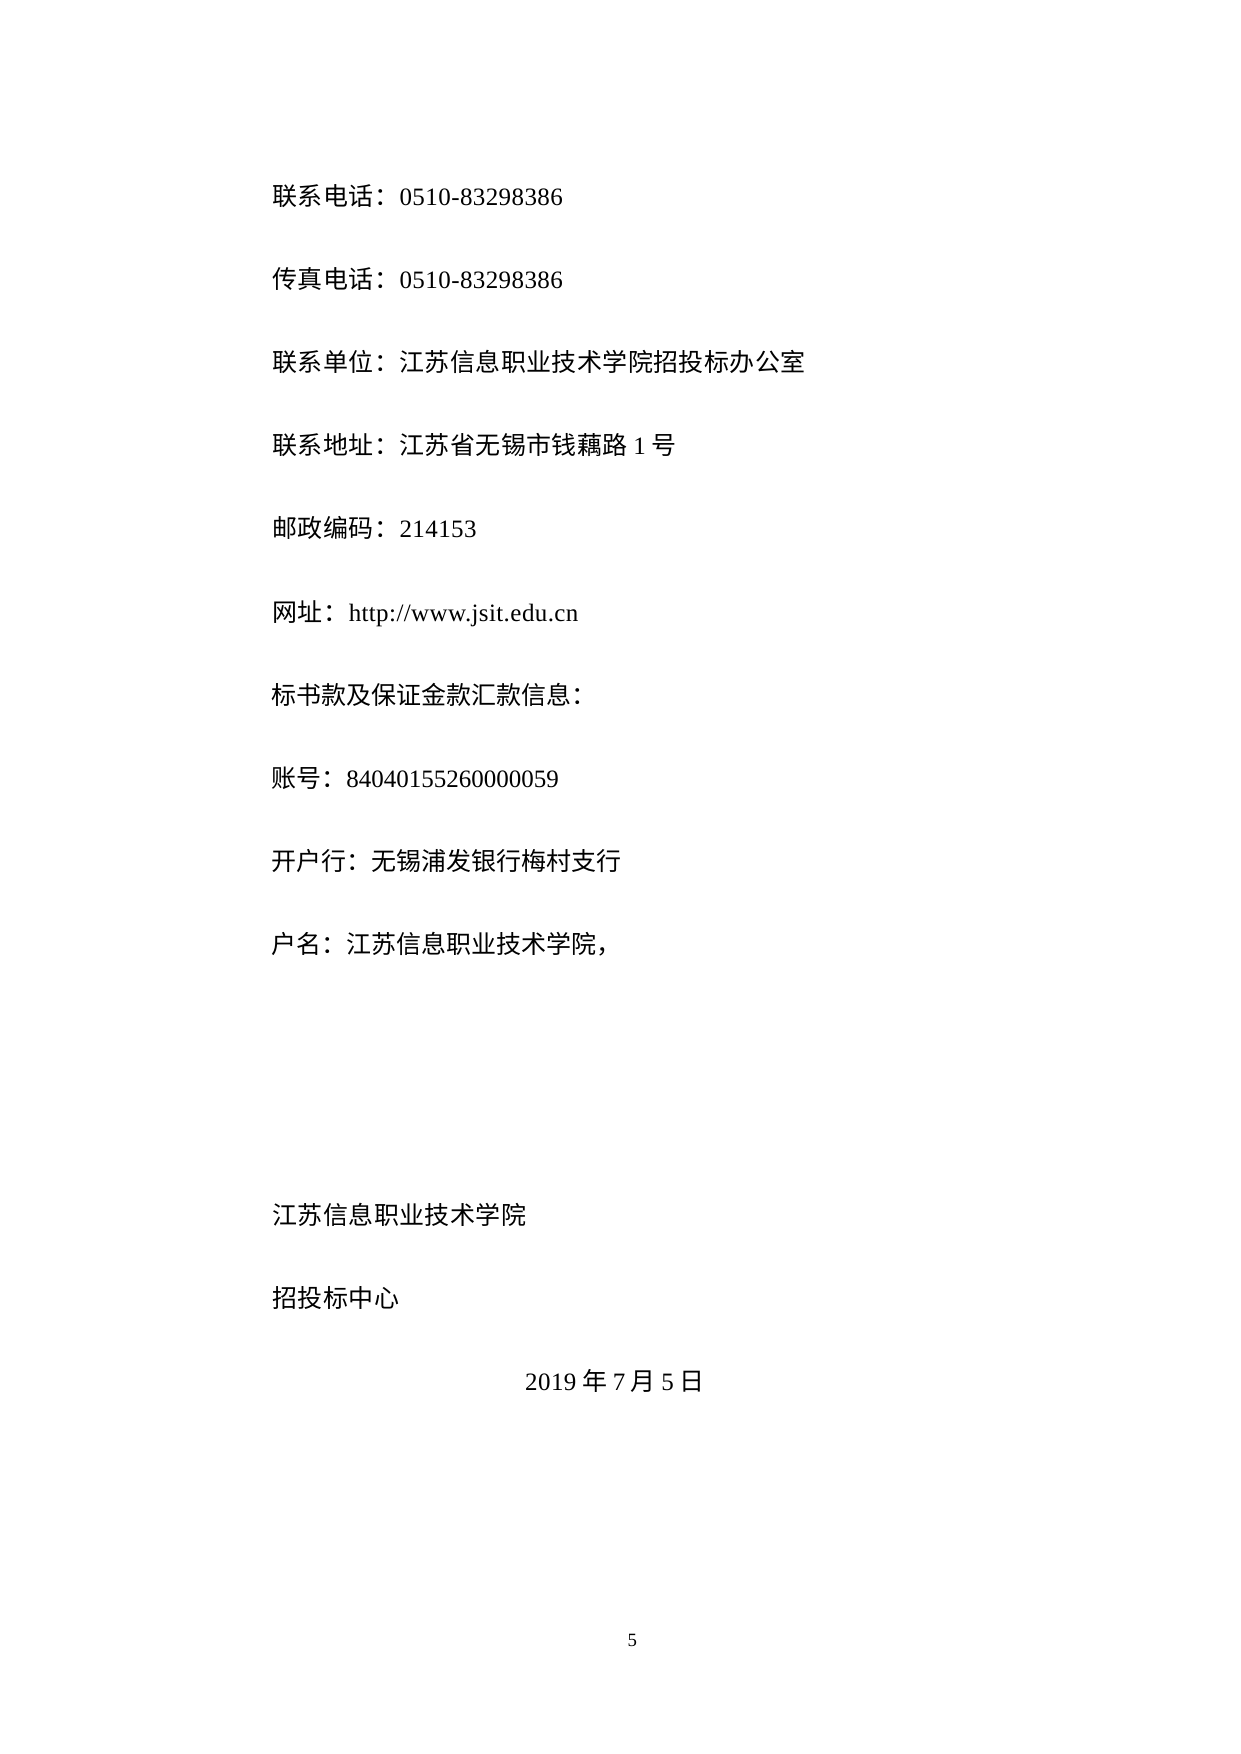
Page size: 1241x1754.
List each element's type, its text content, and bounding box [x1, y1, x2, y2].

text 2019年7月5日 [171, 1347, 1092, 1412]
text 账号：84040155260000059 [171, 744, 1092, 809]
text 网址：http://www.jsit.edu.cn [171, 578, 1092, 643]
text 标书款及保证金款汇款信息： [171, 661, 1092, 726]
text 户名：江苏信息职业技术学院， [171, 910, 1092, 975]
text 联系电话：0510-83298386 [171, 162, 1092, 227]
text 联系单位：江苏信息职业技术学院招投标办公室 [171, 328, 1092, 393]
text 江苏信息职业技术学院 [171, 1181, 1092, 1246]
text 邮政编码：214153 [171, 494, 1092, 559]
text 招投标中心 [171, 1264, 1092, 1329]
text 开户行：无锡浦发银行梅村支行 [171, 827, 1092, 892]
text 联系地址：江苏省无锡市钱藕路1号 [171, 411, 1092, 476]
text 传真电话：0510-83298386 [171, 245, 1092, 310]
